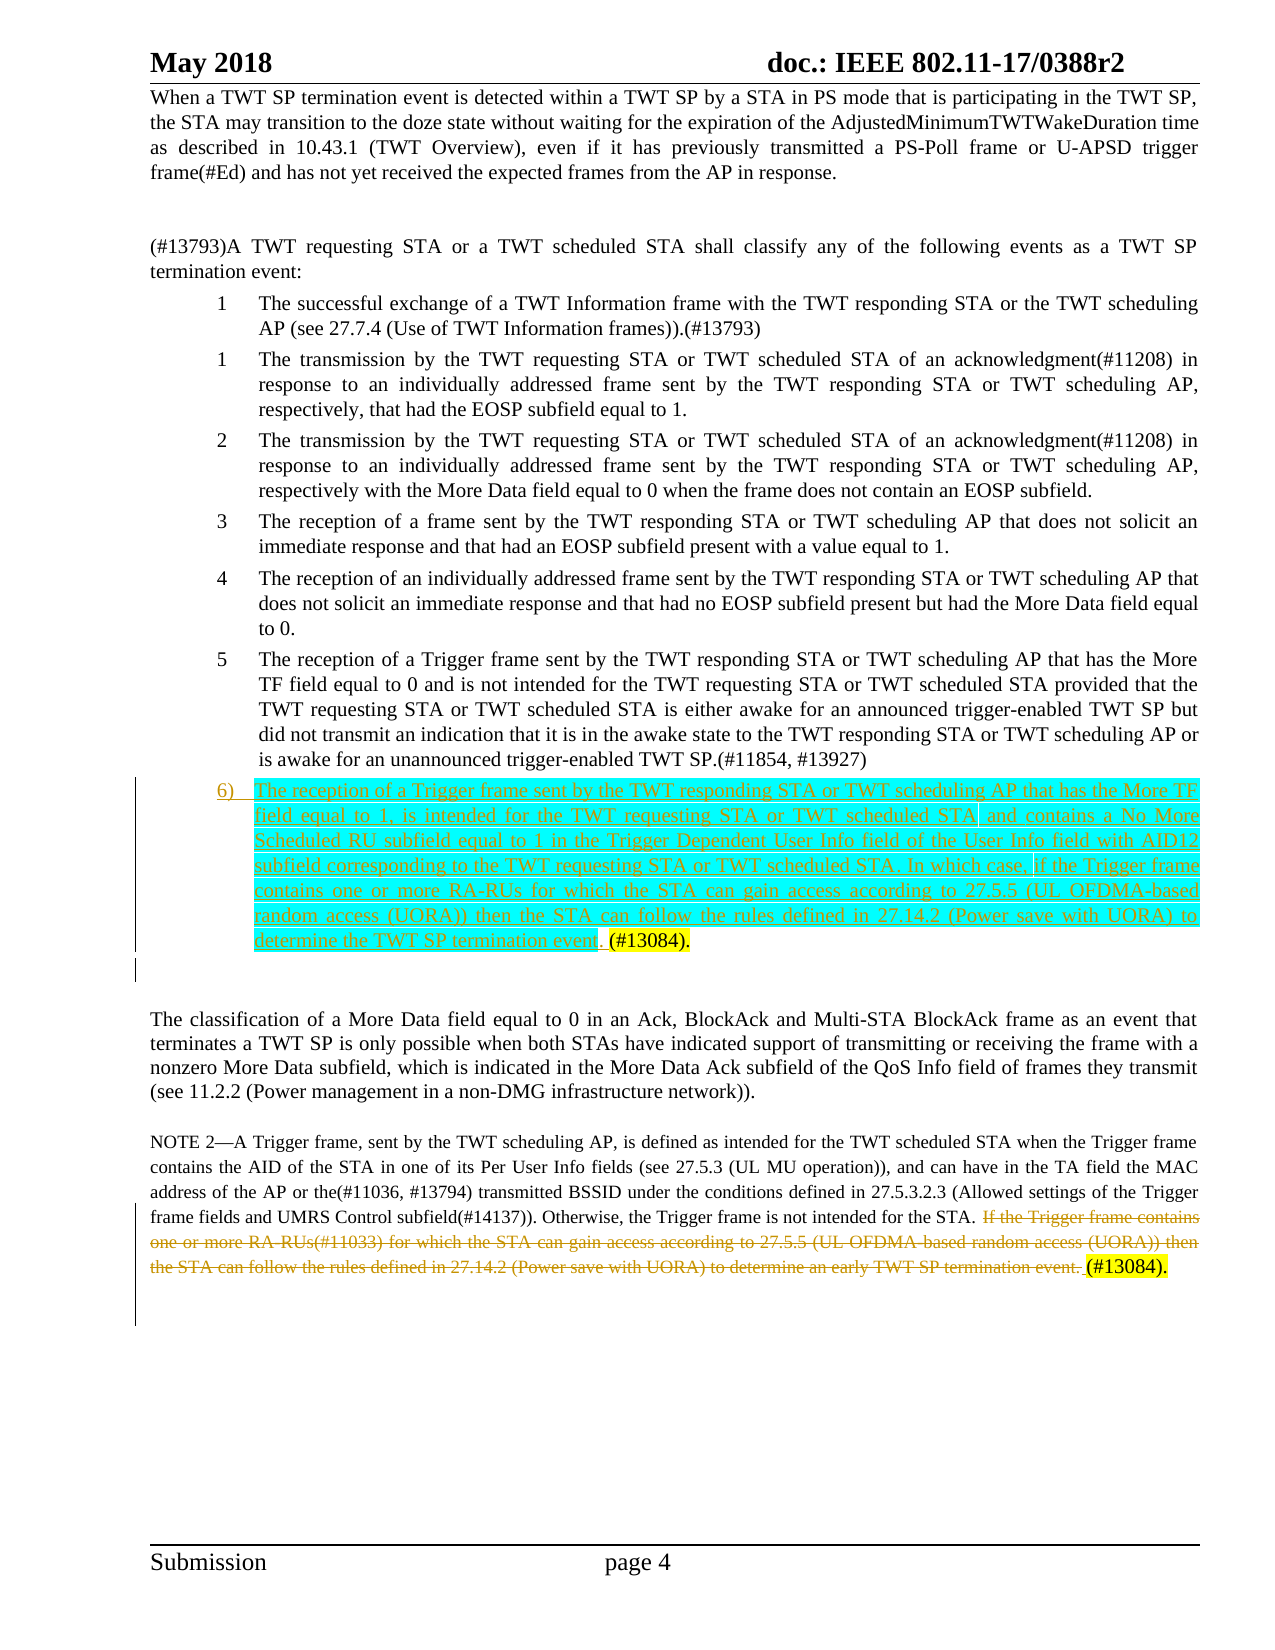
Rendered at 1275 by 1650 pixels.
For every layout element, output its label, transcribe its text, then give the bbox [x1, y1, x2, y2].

list (#13084). [217, 777, 1200, 799]
list The reception of a frame sent by the TWT responding STA or TWT scheduling AP that does not solicit an immediate response and that had an EOSP subfield present with a value equal to 1. [217, 508, 1200, 558]
text When a TWT SP termination event is detected within a TWT SP by a STA in PS mode that is participating in the TWT SP, the STA may transition to the doze state without waiting for the expiration of the AdjustedMinimumTWTWakeDuration time as described in 10.43.1 (TWT Overview), even if it has previously transmitted a PS-Poll frame or U-APSD trigger frame(#Ed) and has not yet received the expected frames from the AP in response. [150, 84, 1200, 184]
text The classification of a More Data field equal to 0 in an Ack, BlockAck and Multi-STA BlockAck frame as an event that terminates a TWT SP is only possible when both STAs have indicated support of transmitting or receiving the frame with a nonzero More Data subfield, which is indicated in the More Data Ack subfield of the QoS Info field of frames they transmit (see 11.2.2 (Power management in a non-DMG infrastructure network)). [150, 1006, 1200, 1103]
list The reception of a Trigger frame sent by the TWT responding STA or TWT scheduling AP that has the More TF field equal to 0 and is not intended for the TWT requesting STA or TWT scheduled STA provided that the TWT requesting STA or TWT scheduled STA is either awake for an announced trigger-enabled TWT SP but did not transmit an indication that it is in the awake state to the TWT responding STA or TWT scheduling AP or is awake for an unannounced trigger-enabled TWT SP.(#11854, #13927) [217, 646, 1200, 771]
text (#13793)A TWT requesting STA or a TWT scheduled STA shall classify any of the following events as a TWT SP termination event: [150, 233, 1200, 283]
list The transmission by the TWT requesting STA or TWT scheduled STA of an acknowledgment(#11208) in response to an individually addressed frame sent by the TWT responding STA or TWT scheduling AP, respectively, that had the EOSP subfield equal to 1. [217, 346, 1200, 421]
list (#13084). [217, 800, 1200, 952]
list The reception of an individually addressed frame sent by the TWT responding STA or TWT scheduling AP that does not solicit an immediate response and that had no EOSP subfield present but had the More Data field equal to 0. [217, 564, 1200, 639]
text NOTE 2—A Trigger frame, sent by the TWT scheduling AP, is defined as intended for the TWT scheduled STA when the Trigger frame contains the AID of the STA in one of its Per User Info fields (see 27.5.3 (UL MU operation)), and can have in the TA field the MAC address of the AP or the(#11036, #13794) transmitted BSSID under the conditions defined in 27.5.3.2.3 (Allowed settings of the Trigger frame fields and UMRS Control subfield(#14137)). Otherwise, the Trigger frame is not intended for the STA. (#13084). [150, 1128, 1200, 1278]
list The transmission by the TWT requesting STA or TWT scheduled STA of an acknowledgment(#11208) in response to an individually addressed frame sent by the TWT responding STA or TWT scheduling AP, respectively with the More Data field equal to 0 when the frame does not contain an EOSP subfield. [217, 427, 1200, 502]
list The successful exchange of a TWT Information frame with the TWT responding STA or the TWT scheduling AP (see 27.7.4 (Use of TWT Information frames)).(#13793) [217, 289, 1200, 339]
